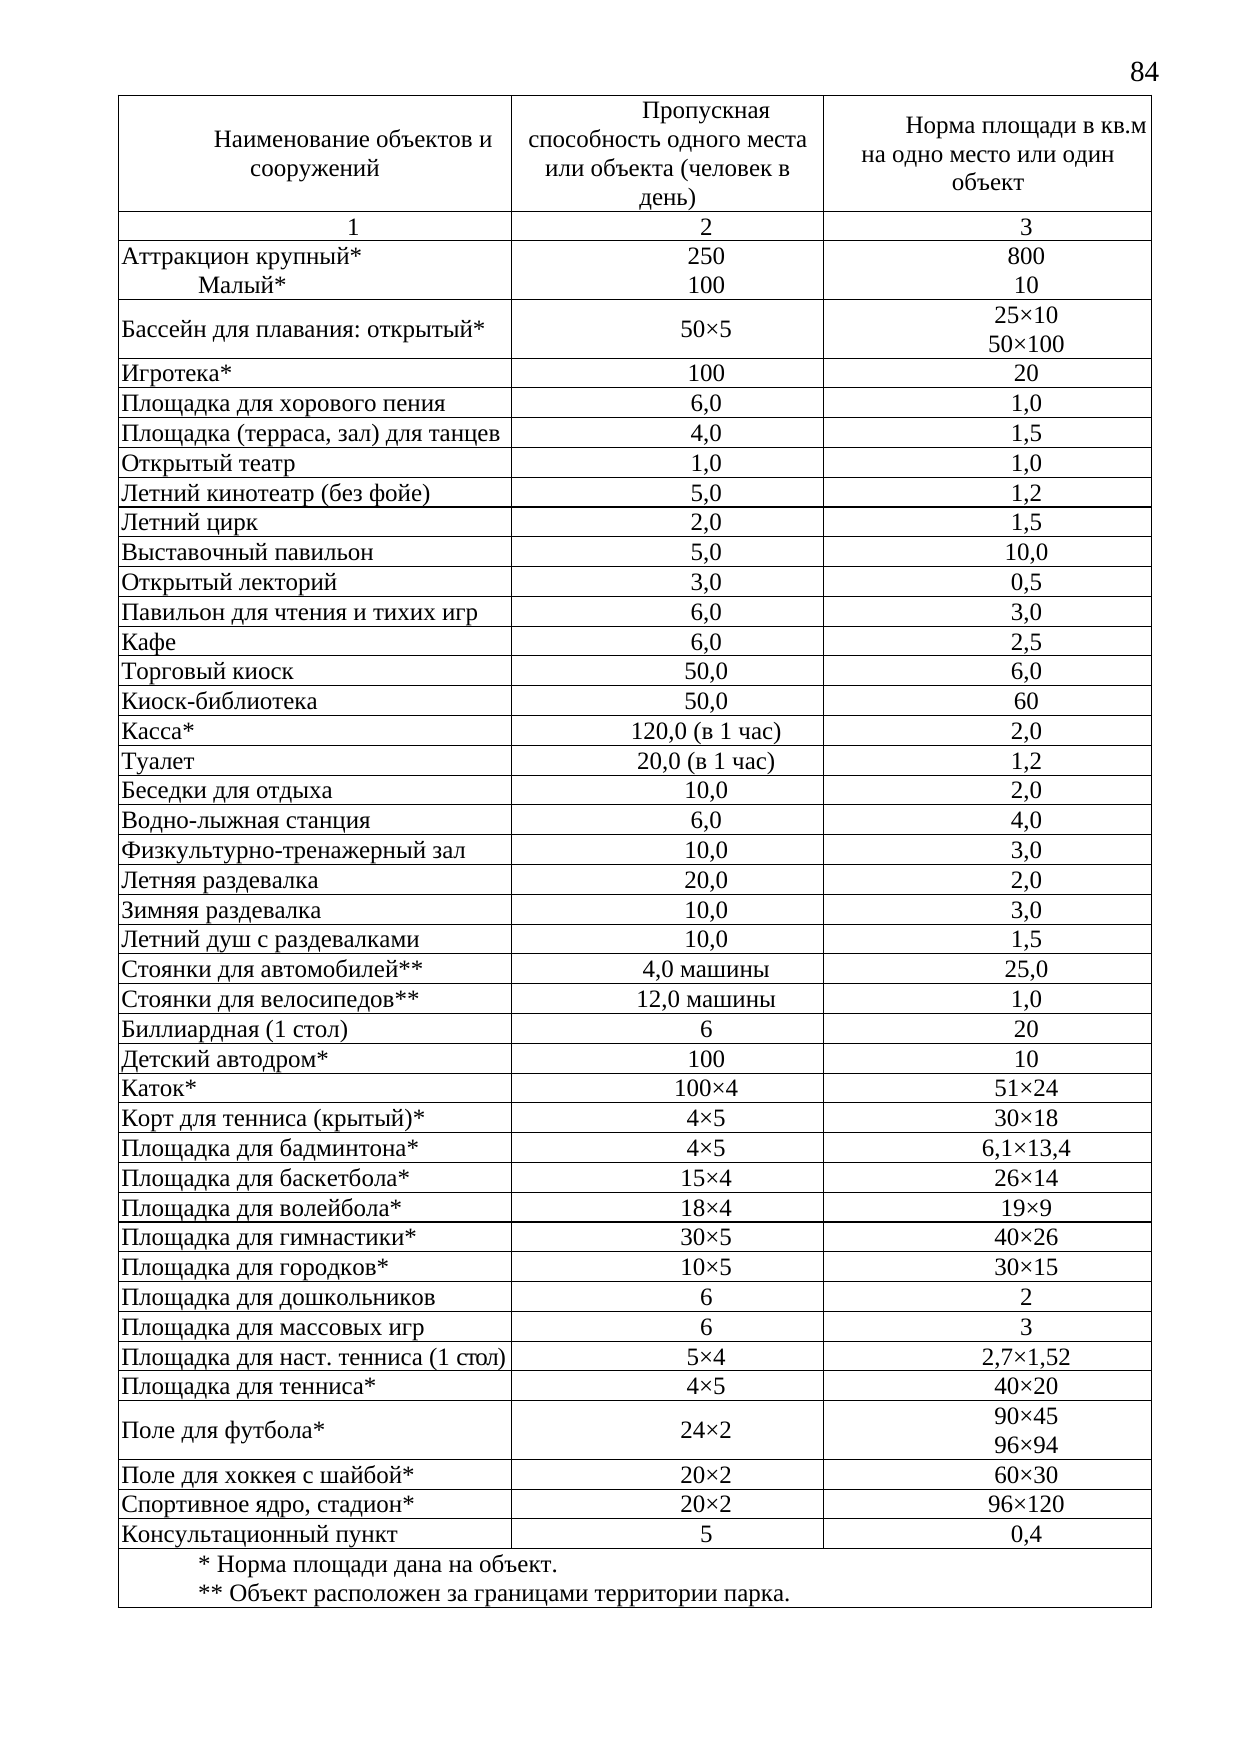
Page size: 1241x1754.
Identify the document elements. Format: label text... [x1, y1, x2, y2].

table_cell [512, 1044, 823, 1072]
table_cell 120,0 (в 1 час) [512, 716, 823, 745]
table_cell 0,5 [824, 567, 1151, 596]
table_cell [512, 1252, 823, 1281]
table_cell 1,0 [824, 388, 1151, 417]
table_cell Кафе [119, 627, 511, 655]
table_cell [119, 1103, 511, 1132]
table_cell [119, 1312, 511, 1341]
table_cell 2 [512, 212, 823, 240]
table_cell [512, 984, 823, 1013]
table_header Наименование объектов и сооружений [119, 96, 511, 211]
table_cell 1,2 [824, 746, 1151, 774]
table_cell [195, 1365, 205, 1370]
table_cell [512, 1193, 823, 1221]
table_cell 6,0 [512, 388, 823, 417]
table_cell Выставочный павильон [119, 537, 511, 566]
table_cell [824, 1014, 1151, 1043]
table_cell 50,0 [512, 686, 823, 715]
table_cell Касса* [119, 716, 511, 745]
table_cell Павильон для чтения и тихих игр [119, 597, 511, 626]
table_cell 10,0 [512, 835, 823, 864]
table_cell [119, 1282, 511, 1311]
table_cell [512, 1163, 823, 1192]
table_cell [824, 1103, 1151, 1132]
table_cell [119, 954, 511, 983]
table_cell 100 [512, 359, 823, 387]
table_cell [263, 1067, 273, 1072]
table_cell Игротека* [119, 359, 511, 387]
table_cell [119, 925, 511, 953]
table_cell 3 [824, 212, 1151, 240]
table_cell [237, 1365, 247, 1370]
table_cell 4,0 [512, 418, 823, 447]
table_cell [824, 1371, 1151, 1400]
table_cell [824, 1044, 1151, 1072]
table_cell 1,0 [824, 448, 1151, 477]
table_cell 5,0 [512, 478, 823, 506]
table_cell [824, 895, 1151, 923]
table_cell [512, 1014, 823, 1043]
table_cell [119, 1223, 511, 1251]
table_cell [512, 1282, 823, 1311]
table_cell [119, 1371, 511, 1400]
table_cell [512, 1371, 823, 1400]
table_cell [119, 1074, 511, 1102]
table_cell 5,0 [512, 537, 823, 566]
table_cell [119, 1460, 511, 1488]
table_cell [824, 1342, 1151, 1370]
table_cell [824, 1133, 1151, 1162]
table_cell 20,0 (в 1 час) [512, 746, 823, 774]
table_cell Открытый лекторий [119, 567, 511, 596]
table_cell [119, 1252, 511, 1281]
table_cell 3,0 [824, 597, 1151, 626]
table_cell Площадка (терраса, зал) для танцев [119, 418, 511, 447]
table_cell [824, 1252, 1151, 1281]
table_cell 10,0 [824, 537, 1151, 566]
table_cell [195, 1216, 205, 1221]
table_cell Беседки для отдыха [119, 776, 511, 804]
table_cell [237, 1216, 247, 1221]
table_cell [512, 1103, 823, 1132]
table_cell Открытый театр [119, 448, 511, 477]
table_cell Физкультурно-тренажерный зал [119, 835, 511, 864]
table_cell Водно-лыжная станция [119, 805, 511, 834]
table_cell 50×5 [512, 300, 823, 357]
table_header Пропускная способность одного места или объекта (человек в день) [512, 96, 823, 211]
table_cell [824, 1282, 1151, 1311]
table_cell 250 100 [512, 241, 823, 299]
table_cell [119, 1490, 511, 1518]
table_cell 3,0 [824, 835, 1151, 864]
table_cell Бассейн для плавания: открытый* [119, 300, 511, 357]
table_cell 6,0 [512, 805, 823, 834]
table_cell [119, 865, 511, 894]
table_cell 4,0 [824, 805, 1151, 834]
table_cell 60 [824, 686, 1151, 715]
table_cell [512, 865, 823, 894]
table_cell 2,0 [512, 508, 823, 536]
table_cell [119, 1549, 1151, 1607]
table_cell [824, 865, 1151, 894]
table_cell 2,0 [824, 776, 1151, 804]
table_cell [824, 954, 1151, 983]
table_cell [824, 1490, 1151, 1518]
table_cell Аттракцион крупный* Малый* [119, 241, 511, 299]
table_cell 50,0 [512, 656, 823, 685]
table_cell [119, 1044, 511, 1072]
table_cell Площадка для хорового пения [119, 388, 511, 417]
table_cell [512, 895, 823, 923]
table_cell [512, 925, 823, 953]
table_cell 6,0 [824, 656, 1151, 685]
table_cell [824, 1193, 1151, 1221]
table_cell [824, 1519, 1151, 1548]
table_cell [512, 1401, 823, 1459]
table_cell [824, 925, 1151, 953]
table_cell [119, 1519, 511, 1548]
table_cell 800 10 [824, 241, 1151, 299]
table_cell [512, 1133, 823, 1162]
table_cell 6,0 [512, 627, 823, 655]
table_cell Туалет [119, 746, 511, 774]
table_cell Торговый киоск [119, 656, 511, 685]
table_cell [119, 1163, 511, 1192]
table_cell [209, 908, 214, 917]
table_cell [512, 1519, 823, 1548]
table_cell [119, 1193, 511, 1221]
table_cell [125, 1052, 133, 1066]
table_cell 1,0 [512, 448, 823, 477]
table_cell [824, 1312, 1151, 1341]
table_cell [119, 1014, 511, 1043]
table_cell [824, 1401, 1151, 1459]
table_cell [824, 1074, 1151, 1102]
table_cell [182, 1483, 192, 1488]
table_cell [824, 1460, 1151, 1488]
table_cell 1,2 [824, 478, 1151, 506]
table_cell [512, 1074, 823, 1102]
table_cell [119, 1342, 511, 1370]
table_cell 2,0 [824, 716, 1151, 745]
table_cell Киоск-библиотека [119, 686, 511, 715]
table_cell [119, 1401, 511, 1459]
table_cell 1,5 [824, 508, 1151, 536]
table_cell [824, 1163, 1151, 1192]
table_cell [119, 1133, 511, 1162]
table_cell 6,0 [512, 597, 823, 626]
table_header Норма площади в кв.м на одно место или один объект [824, 96, 1151, 211]
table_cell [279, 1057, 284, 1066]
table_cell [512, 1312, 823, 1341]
table_cell 10,0 [512, 776, 823, 804]
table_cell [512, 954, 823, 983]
table_cell 2,5 [824, 627, 1151, 655]
table_cell 3,0 [512, 567, 823, 596]
table_cell 25×10 50×100 [824, 300, 1151, 357]
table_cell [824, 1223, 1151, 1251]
table_cell Летний кинотеатр (без фойе) [119, 478, 511, 506]
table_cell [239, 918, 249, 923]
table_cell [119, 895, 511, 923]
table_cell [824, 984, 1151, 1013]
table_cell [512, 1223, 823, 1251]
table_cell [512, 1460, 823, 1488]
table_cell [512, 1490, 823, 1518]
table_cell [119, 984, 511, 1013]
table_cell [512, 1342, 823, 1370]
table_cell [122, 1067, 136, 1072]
table_cell Летний цирк [119, 508, 511, 536]
table_cell 20 [824, 359, 1151, 387]
table_cell 1,5 [824, 418, 1151, 447]
table_cell 1 [119, 212, 511, 240]
